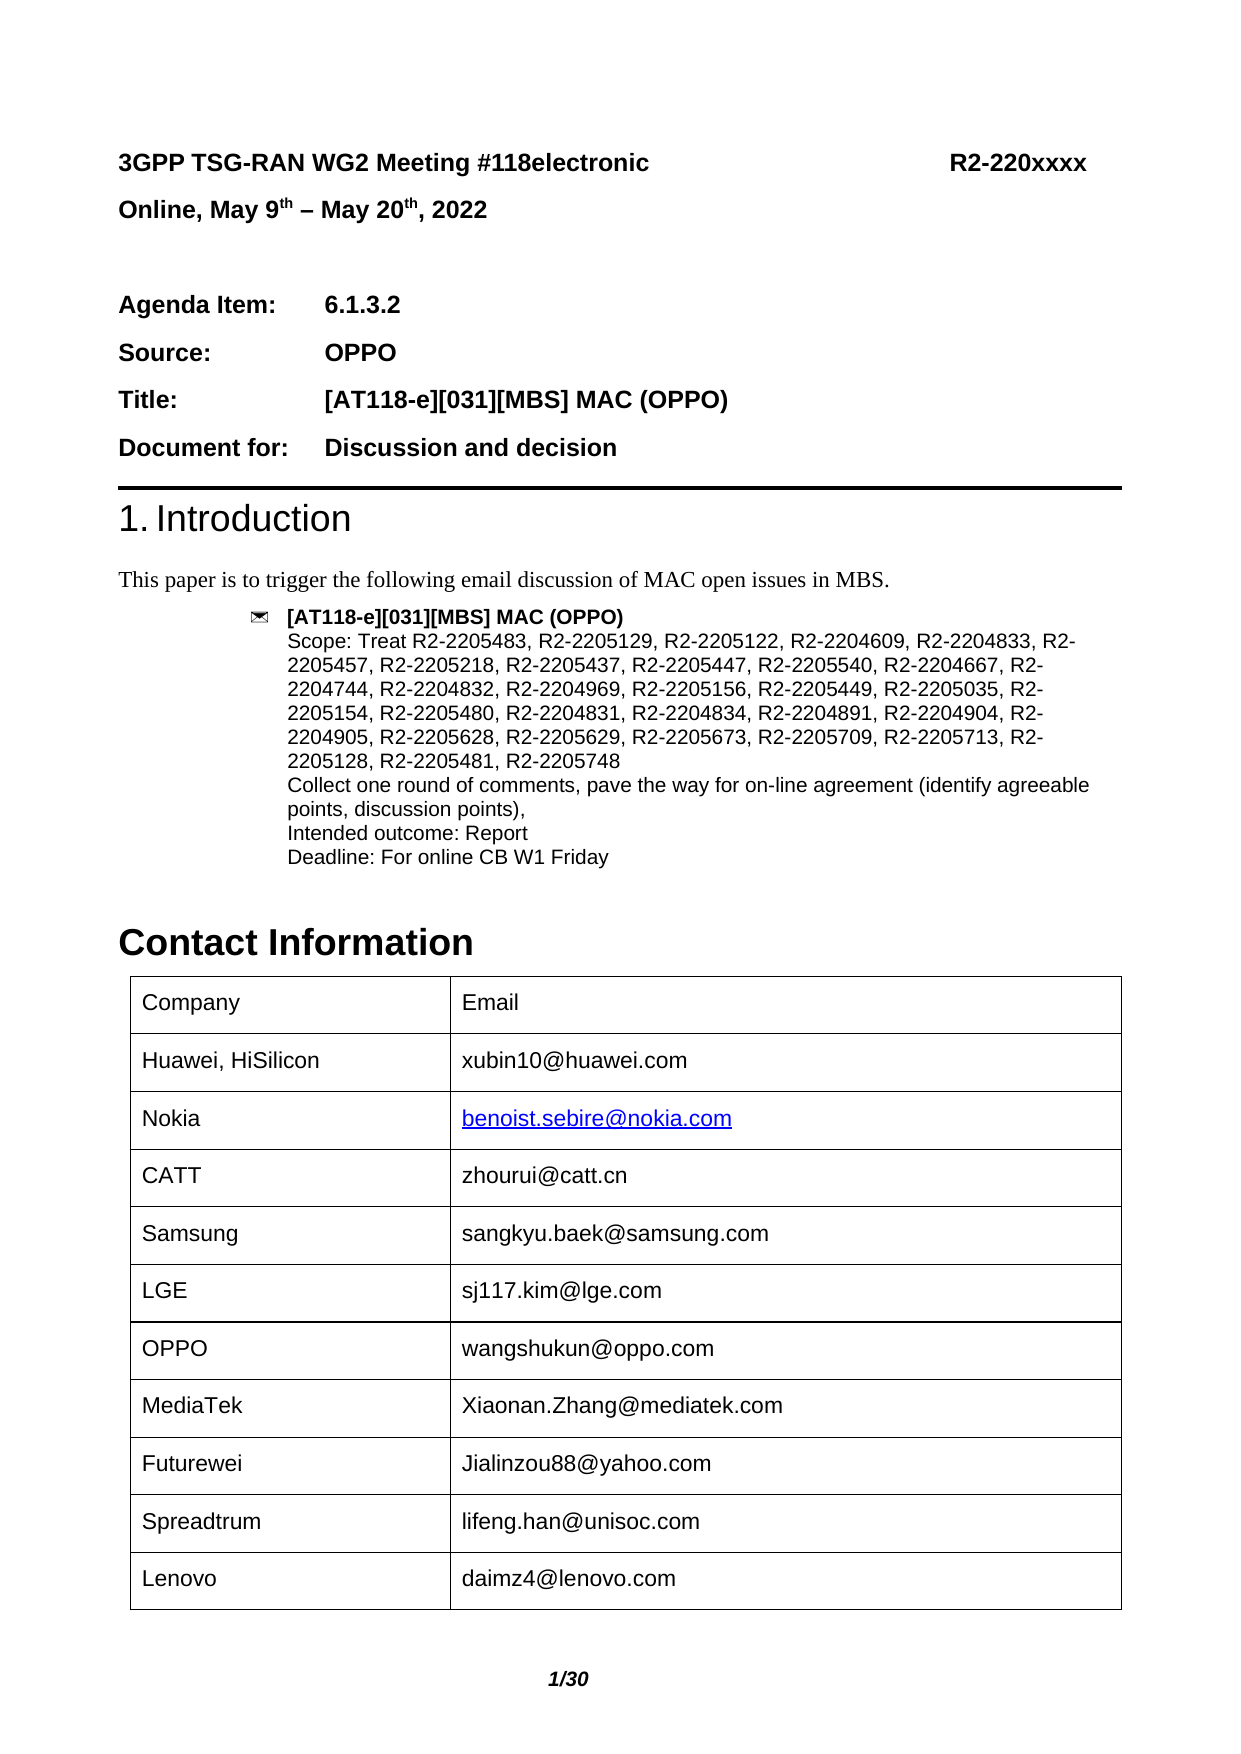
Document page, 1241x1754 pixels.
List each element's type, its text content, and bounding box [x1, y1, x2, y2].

text This paper is to trigger the following email discussion of MAC open issues in MBS. [118, 566, 1122, 593]
text Document for: Discussion and decision [118, 433, 1122, 461]
table_cell Nokia [131, 1092, 450, 1148]
text 3GPP TSG-RAN WG2 Meeting #118electronic R2-220xxxx [118, 148, 1122, 176]
table_cell lifeng.han@unisoc.com [451, 1495, 1121, 1552]
table_cell OPPO [131, 1323, 450, 1379]
text Source: OPPO [118, 338, 1122, 366]
text [AT118-e][031][MBS] MAC (OPPO) [249, 605, 1122, 629]
table_cell Samsung [131, 1207, 450, 1264]
text Intended outcome: Report [249, 821, 1122, 845]
table_header Email [451, 977, 1121, 1033]
text Deadline: For online CB W1 Friday [249, 845, 1122, 869]
table_cell Lenovo [131, 1553, 450, 1609]
table_cell Jialinzou88@yahoo.com [451, 1438, 1121, 1494]
table_cell xubin10@huawei.com [451, 1034, 1121, 1091]
text Title: [AT118-e][031][MBS] MAC (OPPO) [118, 385, 1122, 414]
table_cell Spreadtrum [131, 1495, 450, 1552]
table_cell sj117.kim@lge.com [451, 1265, 1121, 1321]
table_cell benoist.sebire@nokia.com [451, 1092, 1121, 1148]
table_cell LGE [131, 1265, 450, 1321]
text Contact Information [118, 920, 1122, 963]
table_cell CATT [131, 1150, 450, 1206]
table_cell MediaTek [131, 1380, 450, 1437]
table_cell daimz4@lenovo.com [451, 1553, 1121, 1609]
text Scope: Treat R2-2205483, R2-2205129, R2-2205122, R2-2204609, R2-2204833, R2-2205457, R2-2205218, R2-2205437, R2-2205447, R2-2205540, R2-2204667, R2-2204744, R2-2204832, R2-2204969, R2-2205156, R2-2205449, R2-2205035, R2-2205154, R2-2205480, R2-2204831, R2-2204834, R2-2204891, R2-2204904, R2-2204905, R2-2205628, R2-2205629, R2-2205673, R2-2205709, R2-2205713, R2-2205128, R2-2205481, R2-2205748 [249, 629, 1122, 773]
table_cell zhourui@catt.cn [451, 1150, 1121, 1206]
text Online, May 9th – May 20th, 2022 [118, 195, 1122, 224]
table_cell Xiaonan.Zhang@mediatek.com [451, 1380, 1121, 1437]
table_header Company [131, 977, 450, 1033]
table_cell sangkyu.baek@samsung.com [451, 1207, 1121, 1264]
subtitle Introduction [118, 490, 1122, 539]
table_cell Futurewei [131, 1438, 450, 1494]
table_cell wangshukun@oppo.com [451, 1323, 1121, 1379]
text Collect one round of comments, pave the way for on-line agreement (identify agreeable points, discussion points), [249, 773, 1122, 821]
table_cell Huawei, HiSilicon [131, 1034, 450, 1091]
text Agenda Item: 6.1.3.2 [118, 290, 1122, 319]
